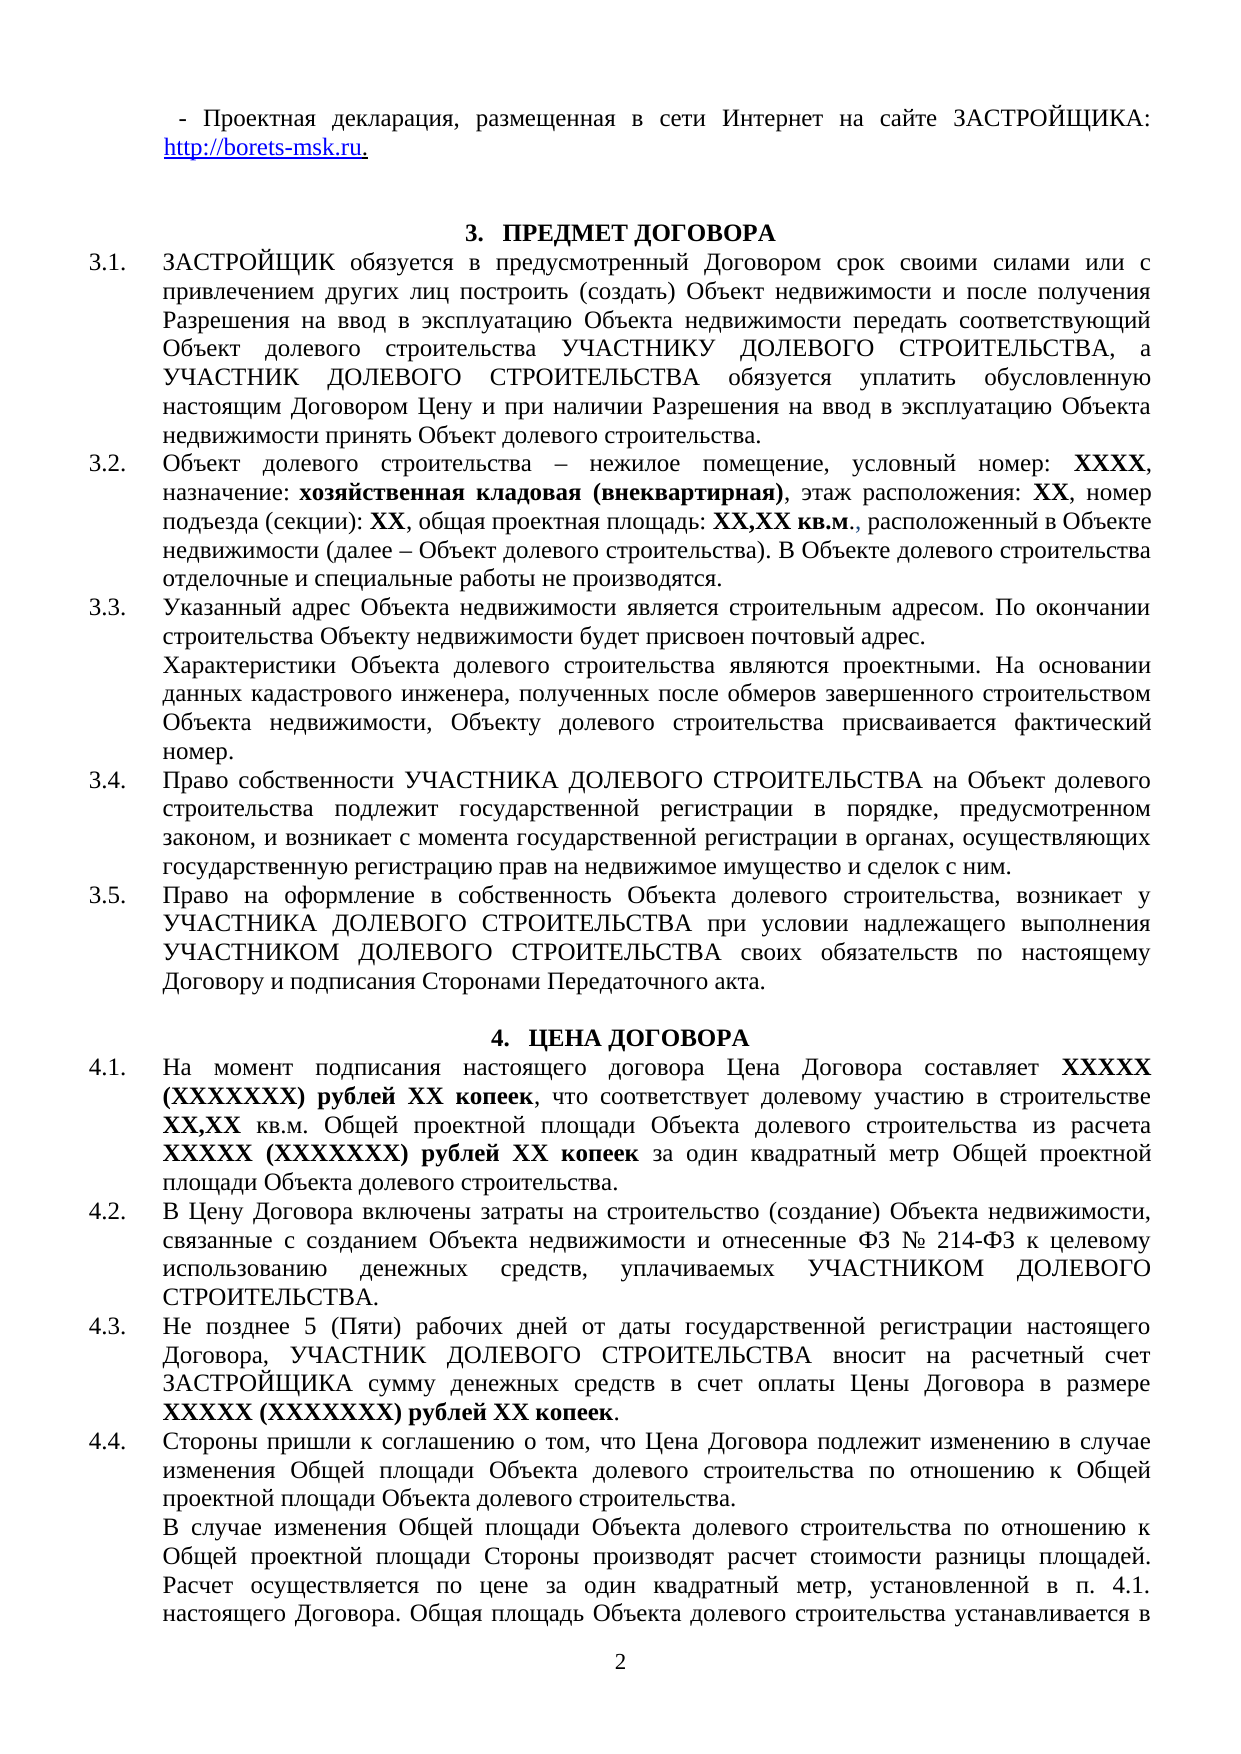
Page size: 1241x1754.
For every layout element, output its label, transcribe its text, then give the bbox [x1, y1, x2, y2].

text Характеристики Объекта долевого строительства являются проектными. На основании данных кадастрового инженера, полученных после обмеров завершенного строительством Объекта недвижимости, Объекту долевого строительства присваивается фактический номер. [162, 650, 1152, 765]
text - Проектная декларация, размещенная в сети Интернет на сайте ЗАСТРОЙЩИКА: http://borets-msk.ru. [162, 103, 1152, 161]
list Указанный адрес Объекта недвижимости является строительным адресом. По окончании строительства Объекту недвижимости будет присвоен почтовый адрес. [89, 592, 1152, 650]
list ЗАСТРОЙЩИК обязуется в предусмотренный Договором срок своими силами или с привлечением других лиц построить (создать) Объект недвижимости и после получения Разрешения на ввод в эксплуатацию Объекта недвижимости передать соответствующий Объект долевого строительства УЧАСТНИКУ ДОЛЕВОГО СТРОИТЕЛЬСТВА, а УЧАСТНИК ДОЛЕВОГО СТРОИТЕЛЬСТВА обязуется уплатить обусловленную настоящим Договором Цену и при наличии Разрешения на ввод в эксплуатацию Объекта недвижимости принять Объект долевого строительства. [89, 247, 1152, 448]
list Стороны пришли к соглашению о том, что Цена Договора подлежит изменению в случае изменения Общей площади Объекта долевого строительства по отношению к Общей проектной площади Объекта долевого строительства. [89, 1426, 1152, 1512]
list На момент подписания настоящего договора Цена Договора составляет ХХХХХ (ХХХХХХХ) рублей ХХ копеек, что соответствует долевому участию в строительстве ХХ,ХХ кв.м. Общей проектной площади Объекта долевого строительства из расчета ХХХХХ (ХХХХХХХ) рублей ХХ копеек за один квадратный метр Общей проектной площади Объекта долевого строительства. [89, 1052, 1152, 1196]
list Право на оформление в собственность Объекта долевого строительства, возникает у УЧАСТНИКА ДОЛЕВОГО СТРОИТЕЛЬСТВА при условии надлежащего выполнения УЧАСТНИКОМ ДОЛЕВОГО СТРОИТЕЛЬСТВА своих обязательств по настоящему Договору и подписания Сторонами Передаточного акта. [89, 880, 1152, 995]
list Не позднее 5 (Пяти) рабочих дней от даты государственной регистрации настоящего Договора, УЧАСТНИК ДОЛЕВОГО СТРОИТЕЛЬСТВА вносит на расчетный счет ЗАСТРОЙЩИКА сумму денежных средств в счет оплаты Цены Договора в размере ХХХХХ (ХХХХХХХ) рублей ХХ копеек. [89, 1311, 1152, 1426]
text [162, 1512, 1152, 1627]
list Право собственности УЧАСТНИКА ДОЛЕВОГО СТРОИТЕЛЬСТВА на Объект долевого строительства подлежит государственной регистрации в порядке, предусмотренном законом, и возникает с момента государственной регистрации в органах, осуществляющих государственную регистрацию прав на недвижимое имущество и сделок с ним. [89, 765, 1152, 880]
list ЦЕНА ДОГОВОРА [89, 1023, 1152, 1052]
list Объект долевого строительства – нежилое помещение, условный номер: ХХХХ, назначение: хозяйственная кладовая (внеквартирная), этаж расположения: ХХ, номер подъезда (секции): ХХ, общая проектная площадь: ХХ,ХХ кв.м., расположенный в Объекте недвижимости (далее – Объект долевого строительства). В Объекте долевого строительства отделочные и специальные работы не производятся. [89, 448, 1152, 592]
list В Цену Договора включены затраты на строительство (создание) Объекта недвижимости, связанные с созданием Объекта недвижимости и отнесенные ФЗ № 214-ФЗ к целевому использованию денежных средств, уплачиваемых УЧАСТНИКОМ ДОЛЕВОГО СТРОИТЕЛЬСТВА. [89, 1196, 1152, 1311]
list ПРЕДМЕТ ДОГОВОРА [89, 218, 1152, 247]
